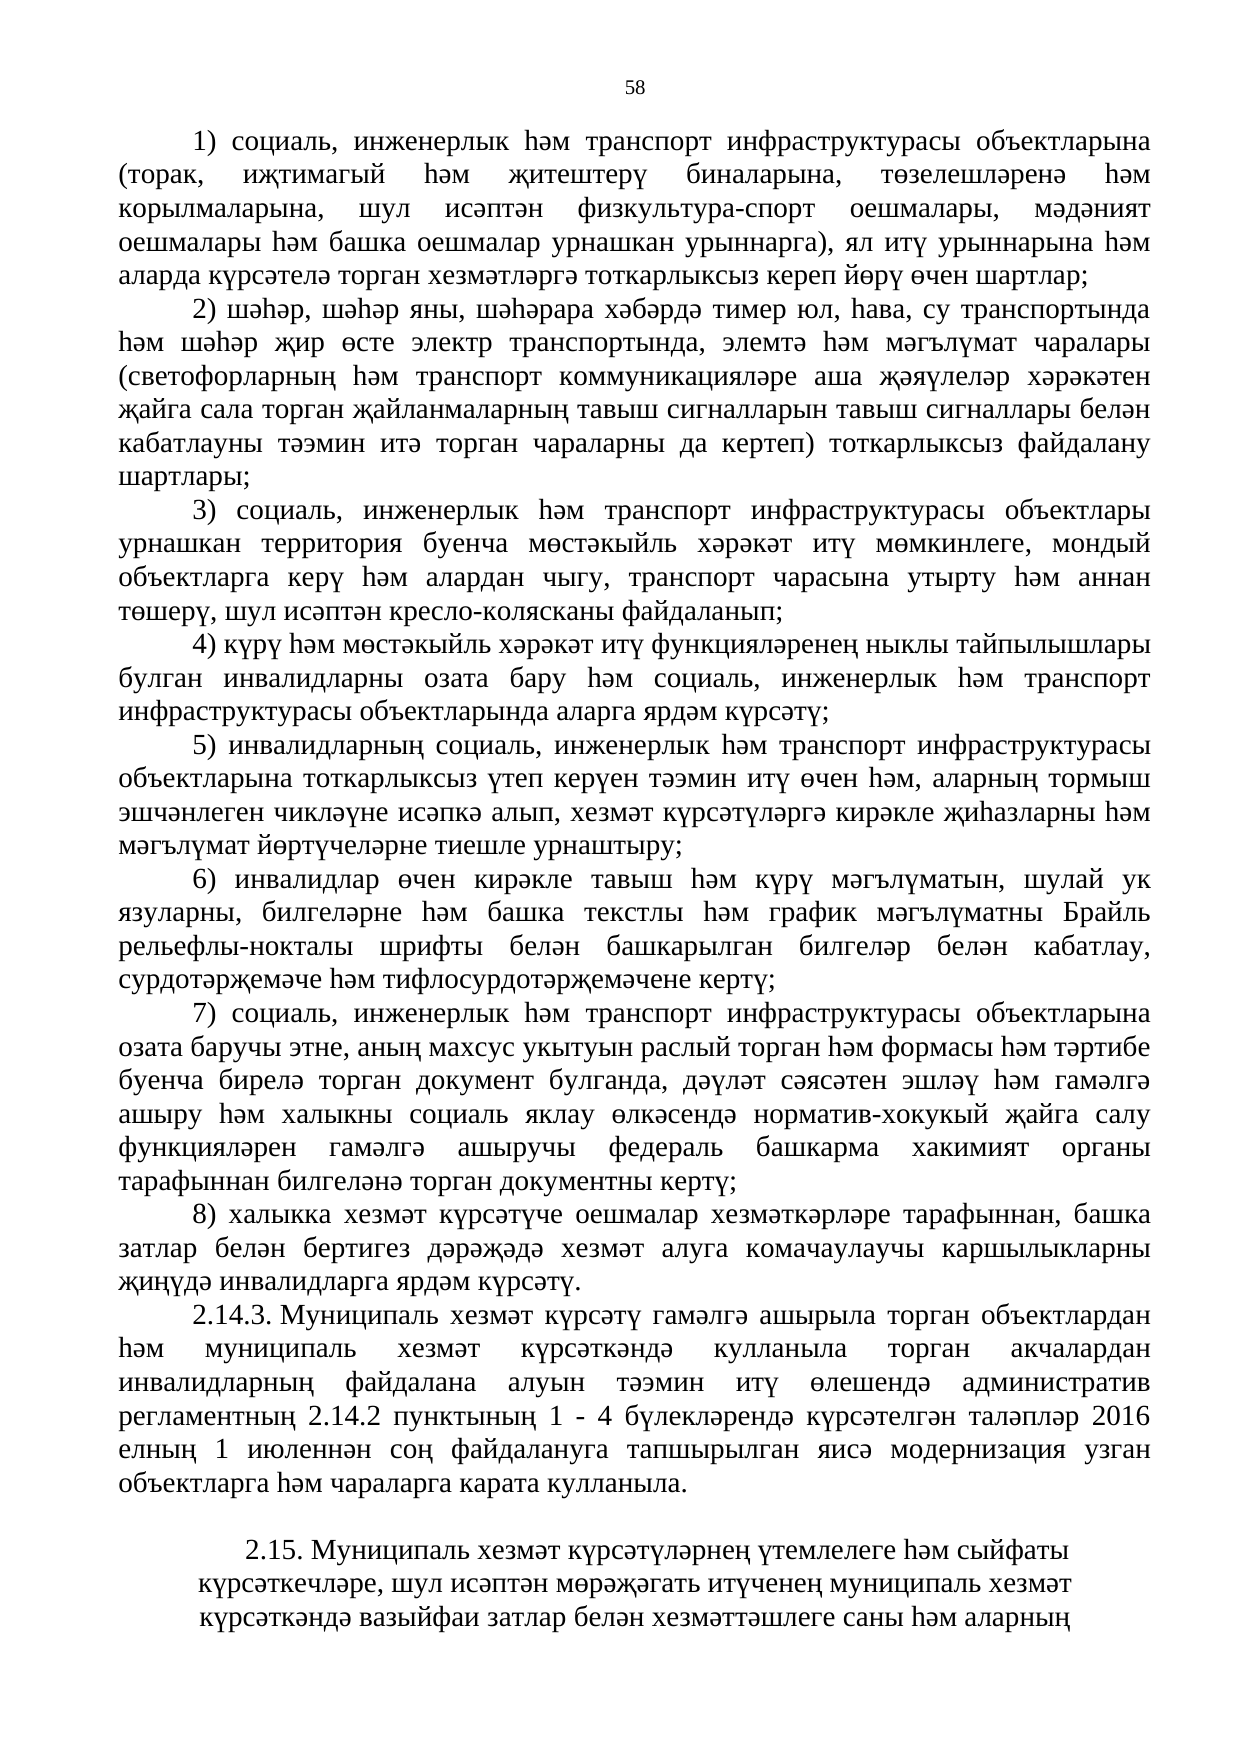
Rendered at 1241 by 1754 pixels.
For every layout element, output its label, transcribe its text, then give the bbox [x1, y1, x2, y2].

text 8) халыкка хезмәт күрсәтүче оешмалар хезмәткәрләре тарафыннан, башка затлар белән бертигез дәрәҗәдә хезмәт алуга комачаулаучы каршылыкларны җиңүдә инвалидларга ярдәм күрсәтү. [118, 1196, 1152, 1297]
text 2.14.3. Муниципаль хезмәт күрсәтү гамәлгә ашырыла торган объектлардан һәм муниципаль хезмәт күрсәткәндә кулланыла торган акчалардан инвалидларның файдалана алуын тәэмин итү өлешендә административ регламентның 2.14.2 пунктының 1 - 4 бүлекләрендә күрсәтелгән таләпләр 2016 елның 1 июленнән соң файдалануга тапшырылган яисә модернизация узган объектларга һәм чараларга карата кулланыла. [118, 1297, 1152, 1498]
text 6) инвалидлар өчен кирәкле тавыш һәм күрү мәгълүматын, шулай ук язуларны, билгеләрне һәм башка текстлы һәм график мәгълүматны Брайль рельефлы-нокталы шрифты белән башкарылган билгеләр белән кабатлау, сурдотәрҗемәче һәм тифлосурдотәрҗемәчене кертү; [118, 861, 1152, 995]
text 2) шәһәр, шәһәр яны, шәһәрара хәбәрдә тимер юл, һава, су транспортында һәм шәһәр җир өсте электр транспортында, элемтә һәм мәгълүмат чаралары (светофорларның һәм транспорт коммуникацияләре аша җәяүлеләр хәрәкәтен җайга сала торган җайланмаларның тавыш сигналларын тавыш сигналлары белән кабатлауны тәэмин итә торган чараларны да кертеп) тоткарлыксыз файдалану шартлары; [118, 291, 1152, 492]
text 4) күрү һәм мөстәкыйль хәрәкәт итү функцияләренең ныклы тайпылышлары булган инвалидларны озата бару һәм социаль, инженерлык һәм транспорт инфраструктурасы объектларында аларга ярдәм күрсәтү; [118, 626, 1152, 727]
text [118, 1532, 1152, 1632]
text 7) социаль, инженерлык һәм транспорт инфраструктурасы объектларына озата баручы этне, аның махсус укытуын раслый торган һәм формасы һәм тәртибе буенча бирелә торган документ булганда, дәүләт сәясәтен эшләү һәм гамәлгә ашыру һәм халыкны социаль яклау өлкәсендә норматив-хокукый җайга салу функцияләрен гамәлгә ашыручы федераль башкарма хакимият органы тарафыннан билгеләнә торган документны кертү; [118, 995, 1152, 1196]
text 3) социаль, инженерлык һәм транспорт инфраструктурасы объектлары урнашкан территория буенча мөстәкыйль хәрәкәт итү мөмкинлеге, мондый объектларга керү һәм алардан чыгу, транспорт чарасына утырту һәм аннан төшерү, шул исәптән кресло-колясканы файдаланып; [118, 492, 1152, 626]
text 5) инвалидларның социаль, инженерлык һәм транспорт инфраструктурасы объектларына тоткарлыксыз үтеп керүен тәэмин итү өчен һәм, аларның тормыш эшчәнлеген чикләүне исәпкә алып, хезмәт күрсәтүләргә кирәкле җиһазларны һәм мәгълүмат йөртүчеләрне тиешле урнаштыру; [118, 727, 1152, 861]
text 1) социаль, инженерлык һәм транспорт инфраструктурасы объектларына (торак, иҗтимагый һәм җитештерү биналарына, төзелешләренә һәм корылмаларына, шул исәптән физкультура-спорт оешмалары, мәдәният оешмалары һәм башка оешмалар урнашкан урыннарга), ял итү урыннарына һәм аларда күрсәтелә торган хезмәтләргә тоткарлыксыз кереп йөрү өчен шартлар; [118, 123, 1152, 291]
